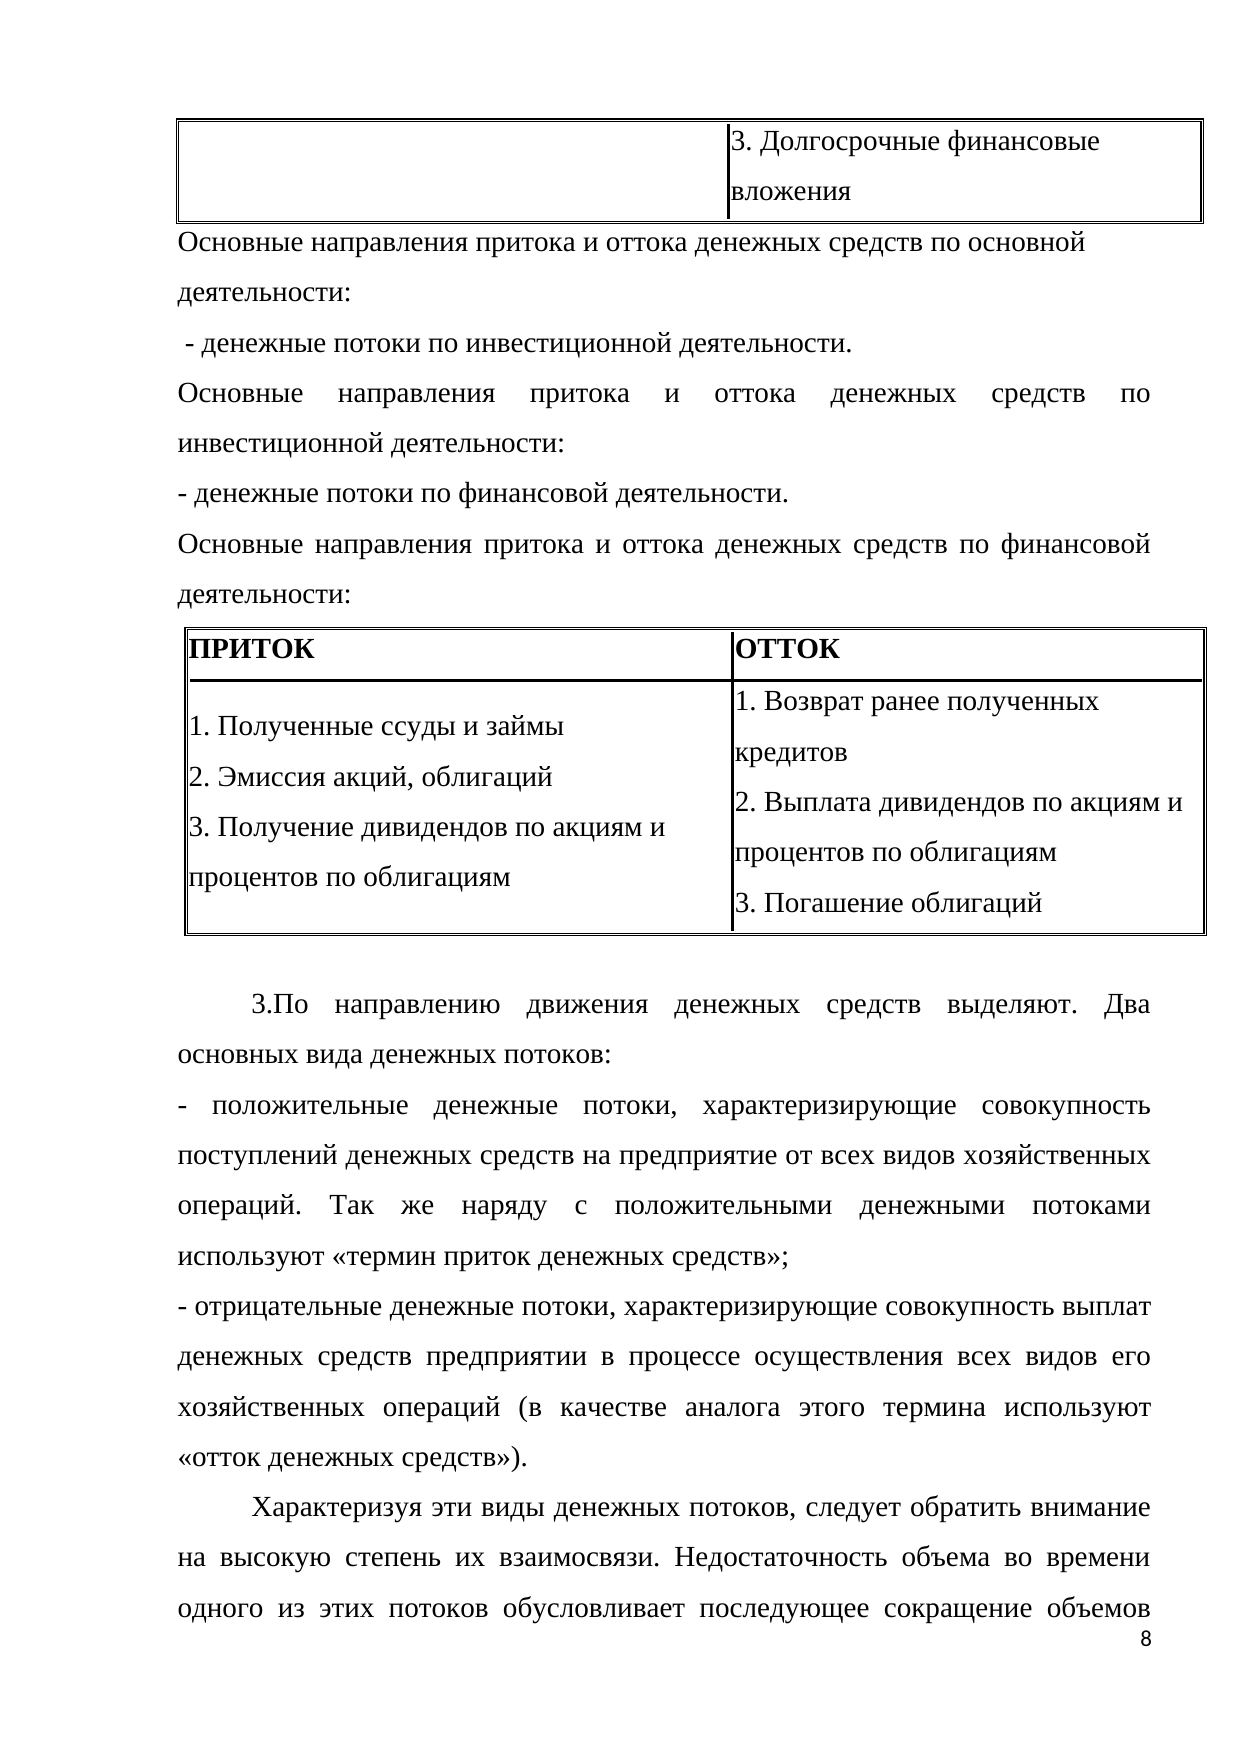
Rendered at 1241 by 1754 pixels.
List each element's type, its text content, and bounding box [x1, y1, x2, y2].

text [177, 1489, 1152, 1623]
table_cell 1. Полученные ссуды и займы 2. Эмиссия акций, облигаций 3. Получение дивидендов по акциям и процентов по облигациям [188, 679, 732, 933]
text Основные направления притока и оттока денежных средств по инвестиционной деятельности: [177, 375, 1152, 459]
table_header ОТТОК [732, 630, 1203, 679]
table_cell 1. Возврат ранее полученных кредитов 2. Выплата дивидендов по акциям и процентов по облигациям 3. Погашение облигаций [732, 679, 1203, 933]
table_header ПРИТОК [188, 630, 732, 679]
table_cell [179, 122, 728, 221]
text Основные направления притока и оттока денежных средств по основной деятельности: [177, 224, 1152, 308]
text - отрицательные денежные потоки, характеризирующие совокупность выплат денежных средств предприятии в процессе осуществления всех видов его хозяйственных операций (в качестве аналога этого термина используют «отток денежных средств»). [177, 1288, 1152, 1472]
text - денежные потоки по финансовой деятельности. [177, 476, 1152, 509]
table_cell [728, 122, 1200, 221]
text 3.По направлению движения денежных средств выделяют. Два основных вида денежных потоков: [177, 986, 1152, 1070]
text - денежные потоки по инвестиционной деятельности. [177, 325, 1152, 358]
text Основные направления притока и оттока денежных средств по финансовой деятельности: [177, 526, 1152, 610]
text - положительные денежные потоки, характеризирующие совокупность поступлений денежных средств на предприятие от всех видов хозяйственных операций. Так же наряду с положительными денежными потоками используют «термин приток денежных средств»; [177, 1087, 1152, 1271]
